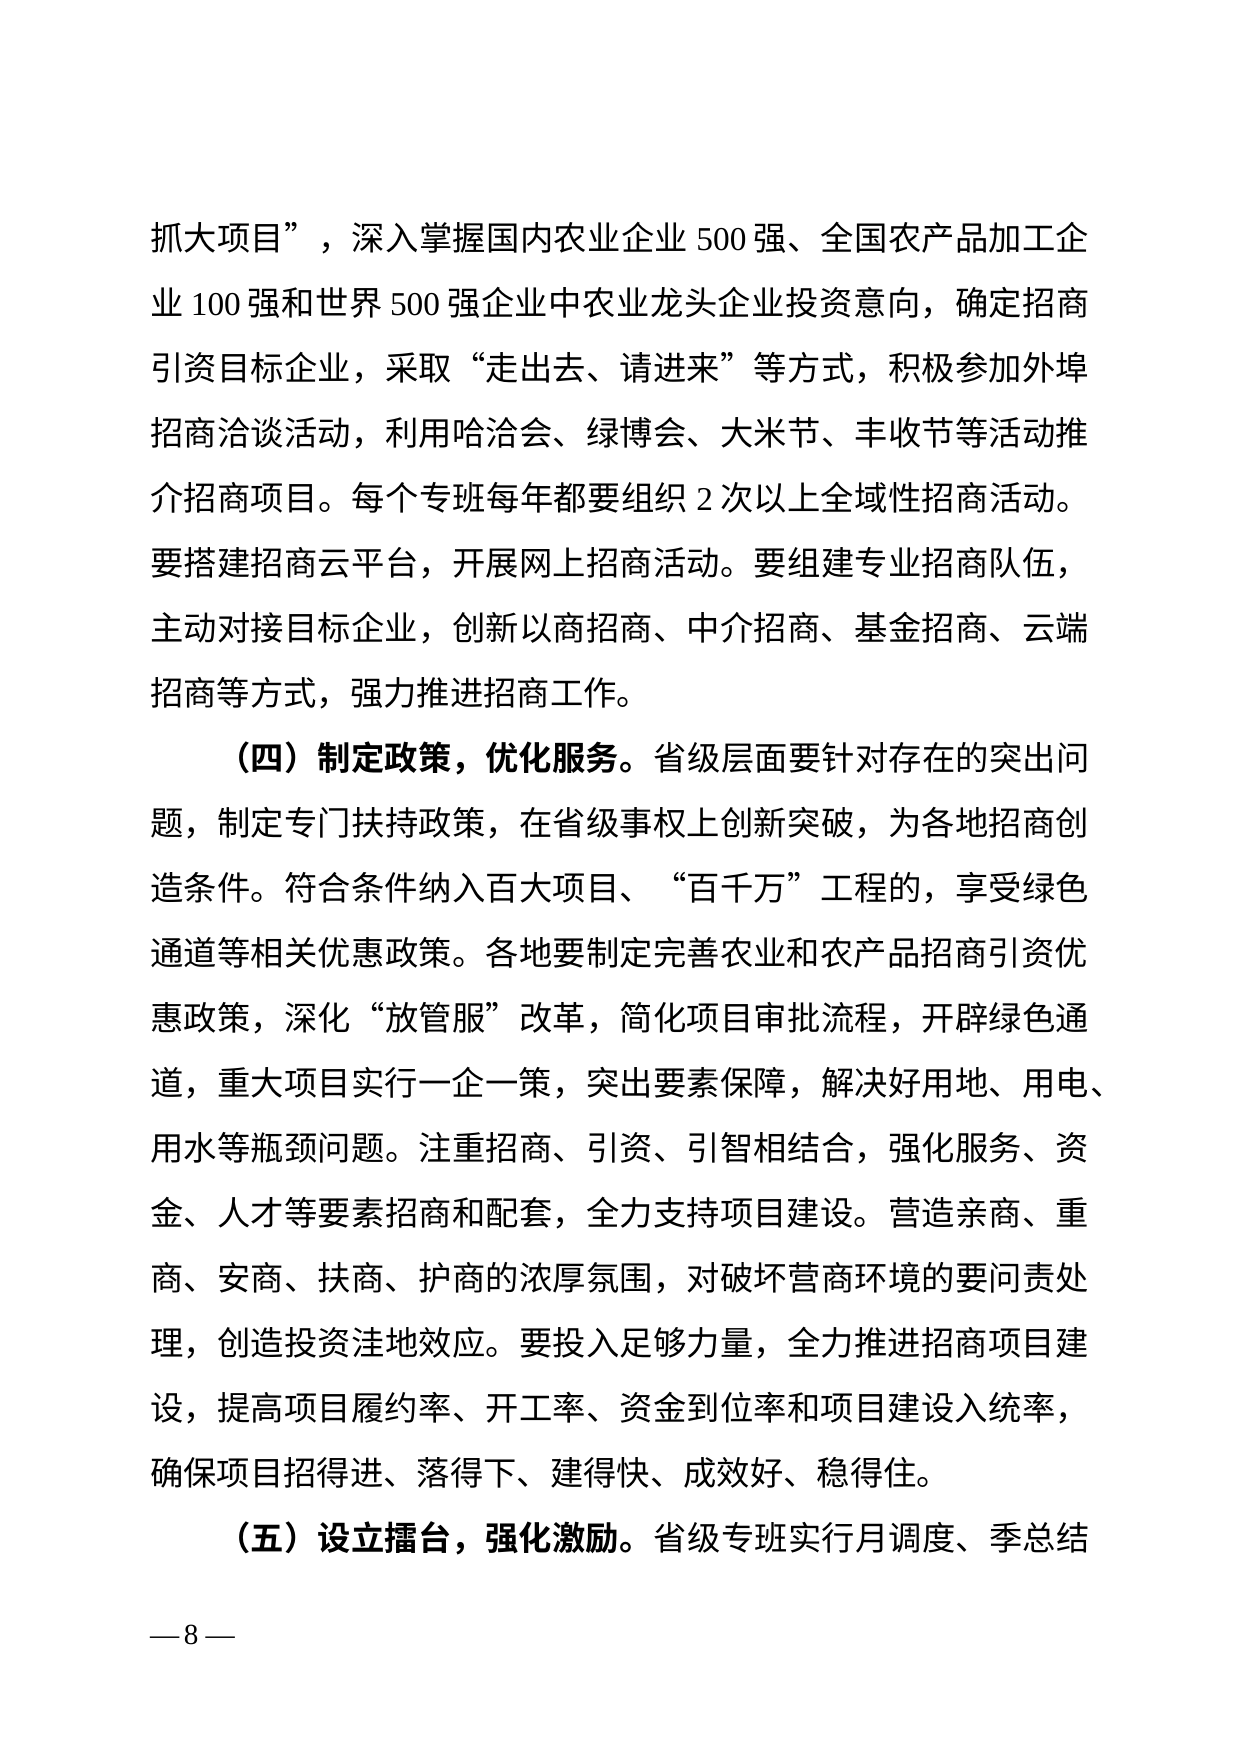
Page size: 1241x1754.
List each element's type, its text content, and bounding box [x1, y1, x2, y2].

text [150, 1503, 1090, 1568]
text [150, 203, 1090, 723]
text （四）制定政策，优化服务。省级层面要针对存在的突出问题，制定专门扶持政策，在省级事权上创新突破，为各地招商创造条件。符合条件纳入百大项目、“百千万”工程的，享受绿色通道等相关优惠政策。各地要制定完善农业和农产品招商引资优惠政策，深化“放管服”改革，简化项目审批流程，开辟绿色通道，重大项目实行一企一策，突出要素保障，解决好用地、用电、用水等瓶颈问题。注重招商、引资、引智相结合，强化服务、资金、人才等要素招商和配套，全力支持项目建设。营造亲商、重商、安商、扶商、护商的浓厚氛围，对破坏营商环境的要问责处理，创造投资洼地效应。要投入足够力量，全力推进招商项目建设，提高项目履约率、开工率、资金到位率和项目建设入统率，确保项目招得进、落得下、建得快、成效好、稳得住。 [150, 723, 1090, 1503]
